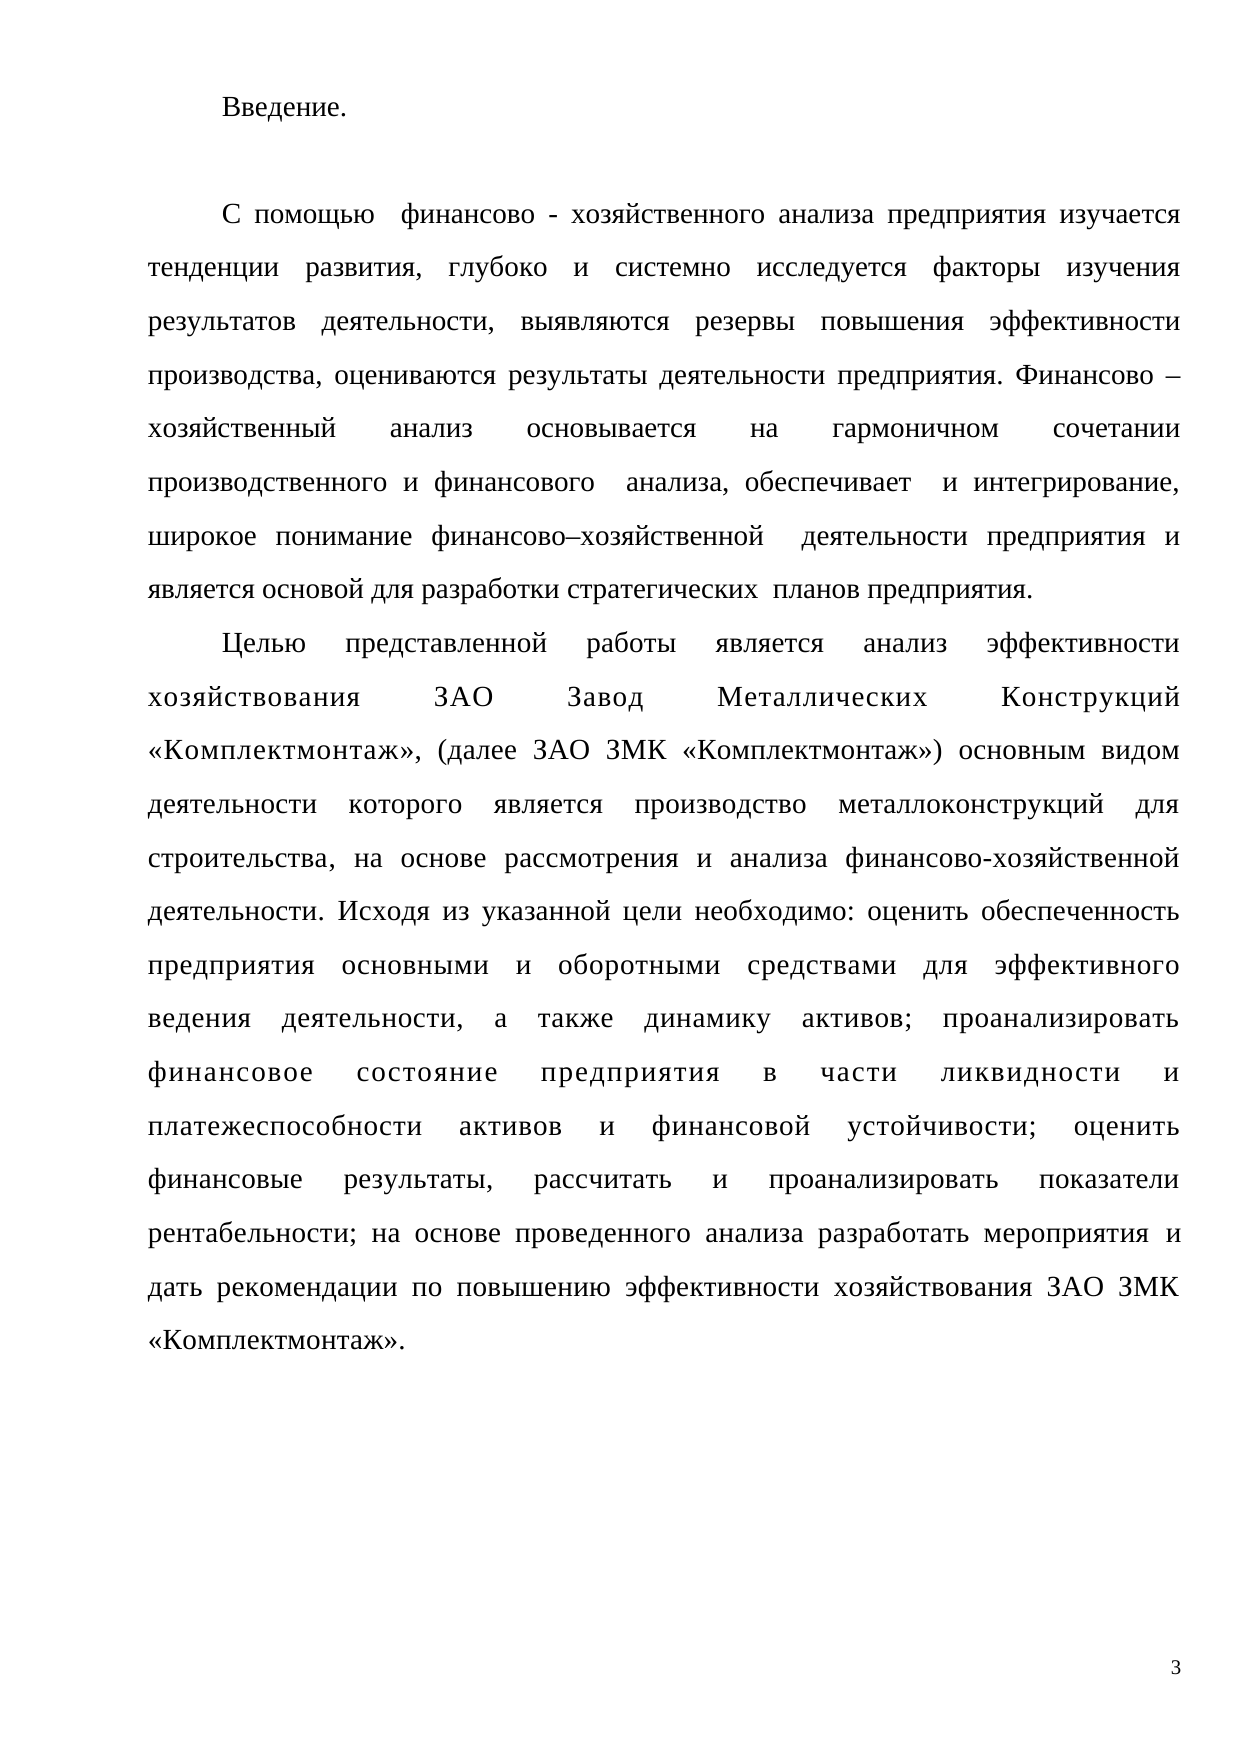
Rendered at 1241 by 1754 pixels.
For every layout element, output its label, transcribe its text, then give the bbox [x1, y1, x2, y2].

text С помощью финансово - хозяйственного анализа предприятия изучается тенденции развития, глубоко и системно исследуется факторы изучения результатов деятельности, выявляются резервы повышения эффективности производства, оцениваются результаты деятельности предприятия. Финансово – хозяйственный анализ основывается на гармоничном сочетании производственного и финансового анализа, обеспечивает и интегрирование, широкое понимание финансово–хозяйственной деятельности предприятия и является основой для разработки стратегических планов предприятия. [148, 196, 1181, 605]
text Введение. [148, 89, 1181, 122]
text Целью представленной работы является анализ эффективности хозяйствования ЗАО Завод Металлических Конструкций «Комплектмонтаж», (далее ЗАО ЗМК «Комплектмонтаж») основным видом деятельности которого является производство металлоконструкций для строительства, на основе рассмотрения и анализа финансово-хозяйственной деятельности. Исходя из указанной цели необходимо: оценить обеспеченность предприятия основными и оборотными средствами для эффективного ведения деятельности, а также динамику активов; проанализировать финансовое состояние предприятия в части ликвидности и платежеспособности активов и финансовой устойчивости; оценить финансовые результаты, рассчитать и проанализировать показатели рентабельности; на основе проведенного анализа разработать мероприятия и дать рекомендации по повышению эффективности хозяйствования ЗАО ЗМК «Комплектмонтаж». [148, 625, 1181, 1356]
